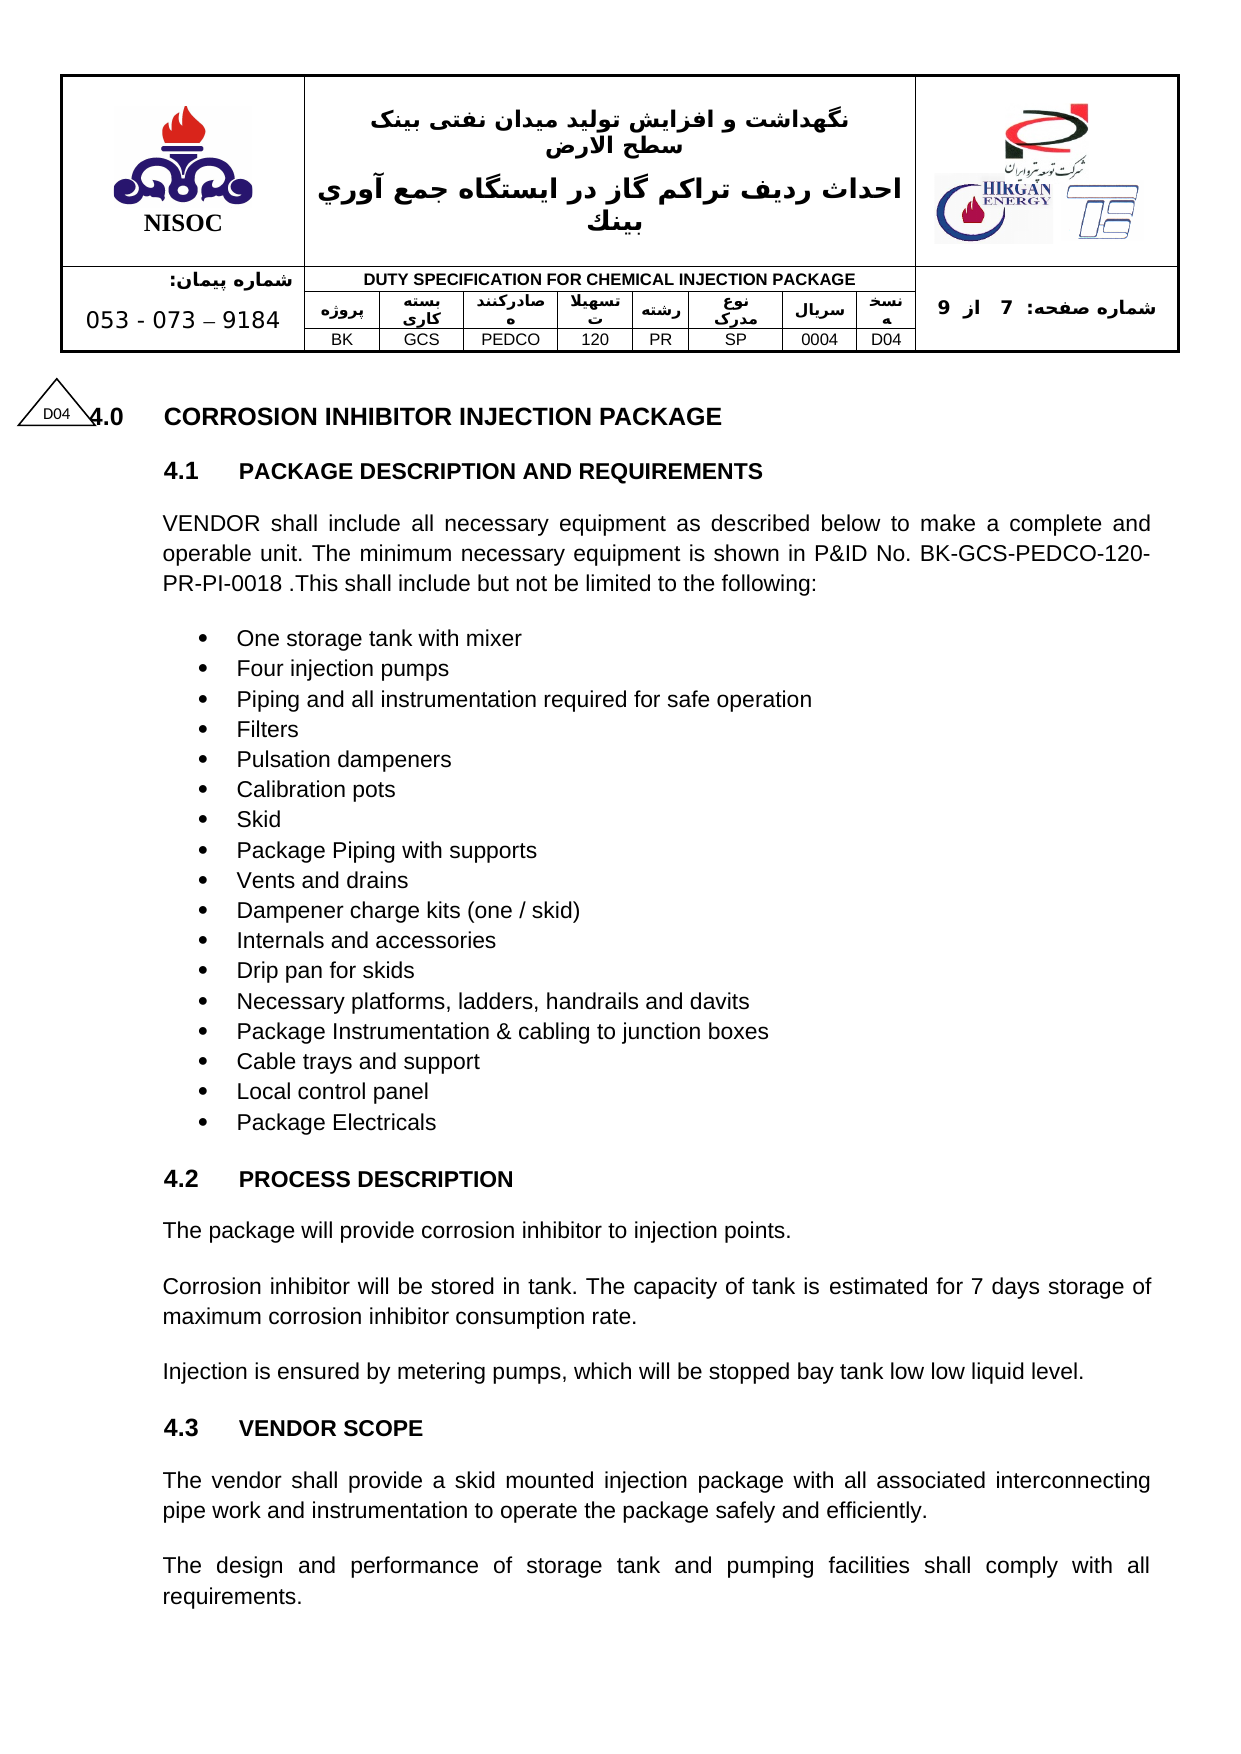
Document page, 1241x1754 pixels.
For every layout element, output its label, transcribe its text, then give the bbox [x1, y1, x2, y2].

list Local control panel [199, 1078, 1152, 1104]
list Drip pan for skids [199, 957, 1152, 984]
list Dampener charge kits (one / skid) [199, 897, 1152, 923]
list Package Electricals [199, 1108, 1152, 1135]
picture [934, 103, 1089, 244]
list Internals and accessories [199, 927, 1152, 953]
list One storage tank with mixer [199, 625, 1152, 651]
subtitle vendor scope [164, 1413, 1152, 1442]
text Injection is ensured by metering pumps, which will be stopped bay tank low low liquid level. [162, 1358, 1152, 1384]
list Package Instrumentation & cabling to junction boxes [199, 1018, 1152, 1044]
list Filters [199, 716, 1152, 742]
text Corrosion inhibitor will be stored in tank. The capacity of tank is estimated for 7 days storage of maximum corrosion inhibitor consumption rate. [162, 1273, 1152, 1329]
subtitle process description [164, 1164, 1152, 1192]
list Piping and all instrumentation required for safe operation [199, 686, 1152, 712]
picture [113, 106, 253, 208]
text The vendor shall provide a skid mounted injection package with all associated interconnecting pipe work and instrumentation to operate the package safely and efficiently. [162, 1467, 1152, 1523]
text The package will provide corrosion inhibitor to injection points. [162, 1217, 1152, 1244]
list Corrosion inhibitor injection package [89, 402, 1152, 431]
list Vents and drains [199, 867, 1152, 893]
list Cable trays and support [199, 1048, 1152, 1074]
text The design and performance of storage tank and pumping facilities shall comply with all requirements. [162, 1552, 1152, 1609]
list Necessary platforms, ladders, handrails and davits [199, 988, 1152, 1014]
list Calibration pots [199, 776, 1152, 802]
list Skid [199, 806, 1152, 833]
list Pulsation dampeners [199, 746, 1152, 772]
text VENDOR shall include all necessary equipment as described below to make a complete and operable unit. The minimum necessary equipment is shown in P&ID No. BK-GCS-PEDCO-120-PR-PI-0018 .This shall include but not be limited to the following: [162, 509, 1152, 596]
subtitle Package description and requirements [164, 456, 1152, 484]
list Four injection pumps [199, 655, 1152, 682]
list Package Piping with supports [199, 837, 1152, 863]
